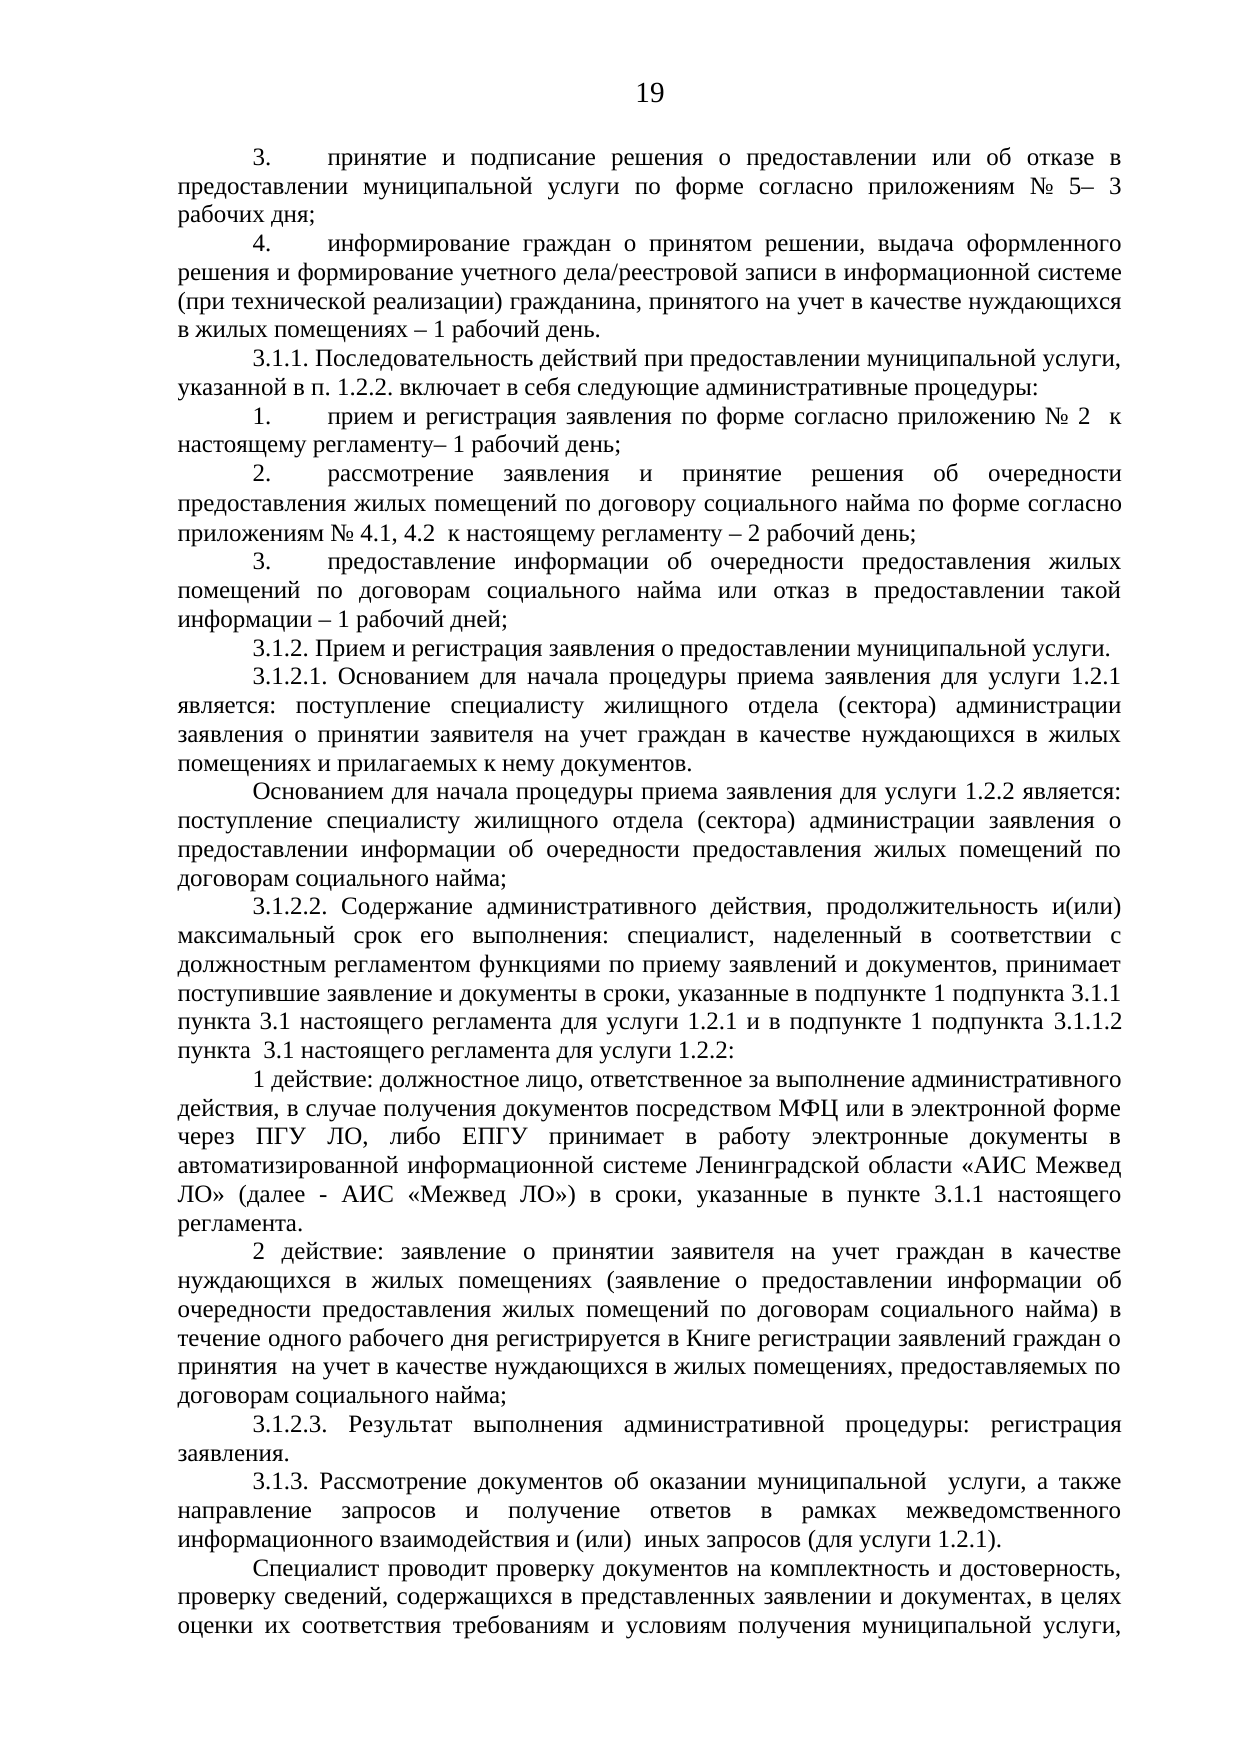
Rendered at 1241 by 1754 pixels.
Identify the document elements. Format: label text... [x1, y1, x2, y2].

text 3.1.2. Прием и регистрация заявления о предоставлении муниципальной услуги. [177, 633, 1122, 661]
text 4. информирование граждан о принятом решении, выдача оформленного решения и формирование учетного дела/реестровой записи в информационной системе (при технической реализации) гражданина, принятого на учет в качестве нуждающихся в жилых помещениях – 1 рабочий день. [177, 228, 1122, 343]
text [177, 1553, 1122, 1639]
text 1. прием и регистрация заявления по форме согласно приложению № 2 к настоящему регламенту– 1 рабочий день; [177, 401, 1122, 458]
text 3.1.2.1. Основанием для начала процедуры приема заявления для услуги 1.2.1 является: поступление специалисту жилищного отдела (сектора) администрации заявления о принятии заявителя на учет граждан в качестве нуждающихся в жилых помещениях и прилагаемых к нему документов. [177, 661, 1122, 776]
text Основанием для начала процедуры приема заявления для услуги 1.2.2 является: поступление специалисту жилищного отдела (сектора) администрации заявления о предоставлении информации об очередности предоставления жилых помещений по договорам социального найма; [177, 776, 1122, 891]
text 3.1.3. Рассмотрение документов об оказании муниципальной услуги, а также направление запросов и получение ответов в рамках межведомственного информационного взаимодействия и (или) иных запросов (для услуги 1.2.1). [177, 1466, 1122, 1553]
text 3.1.2.3. Результат выполнения административной процедуры: регистрация заявления. [177, 1409, 1122, 1466]
text 1 действие: должностное лицо, ответственное за выполнение административного действия, в случае получения документов посредством МФЦ или в электронной форме через ПГУ ЛО, либо ЕПГУ принимает в работу электронные документы в автоматизированной информационной системе Ленинградской области «АИС Межвед ЛО» (далее - АИС «Межвед ЛО») в сроки, указанные в пункте 3.1.1 настоящего регламента. [177, 1064, 1122, 1236]
text 3. принятие и подписание решения о предоставлении или об отказе в предоставлении муниципальной услуги по форме согласно приложениям № 5– 3 рабочих дня; [177, 142, 1122, 228]
text 2 действие: заявление о принятии заявителя на учет граждан в качестве нуждающихся в жилых помещениях (заявление о предоставлении информации об очередности предоставления жилых помещений по договорам социального найма) в течение одного рабочего дня регистрируется в Книге регистрации заявлений граждан о принятия на учет в качестве нуждающихся в жилых помещениях, предоставляемых по договорам социального найма; [177, 1236, 1122, 1409]
text 3.1.2.2. Содержание административного действия, продолжительность и(или) максимальный срок его выполнения: специалист, наделенный в соответствии с должностным регламентом функциями по приему заявлений и документов, принимает поступившие заявление и документы в сроки, указанные в подпункте 1 подпункта 3.1.1 пункта 3.1 настоящего регламента для услуги 1.2.1 и в подпункте 1 подпункта 3.1.1.2 пункта 3.1 настоящего регламента для услуги 1.2.2: [177, 891, 1122, 1064]
text 2. рассмотрение заявления и принятие решения об очередности предоставления жилых помещений по договору социального найма по форме согласно приложениям № 4.1, 4.2 к настоящему регламенту – 2 рабочий день; [177, 458, 1122, 546]
text 3. предоставление информации об очередности предоставления жилых помещений по договорам социального найма или отказ в предоставлении такой информации – 1 рабочий дней; [177, 546, 1122, 633]
text 3.1.1. Последовательность действий при предоставлении муниципальной услуги, указанной в п. 1.2.2. включает в себя следующие административные процедуры: [177, 343, 1122, 401]
